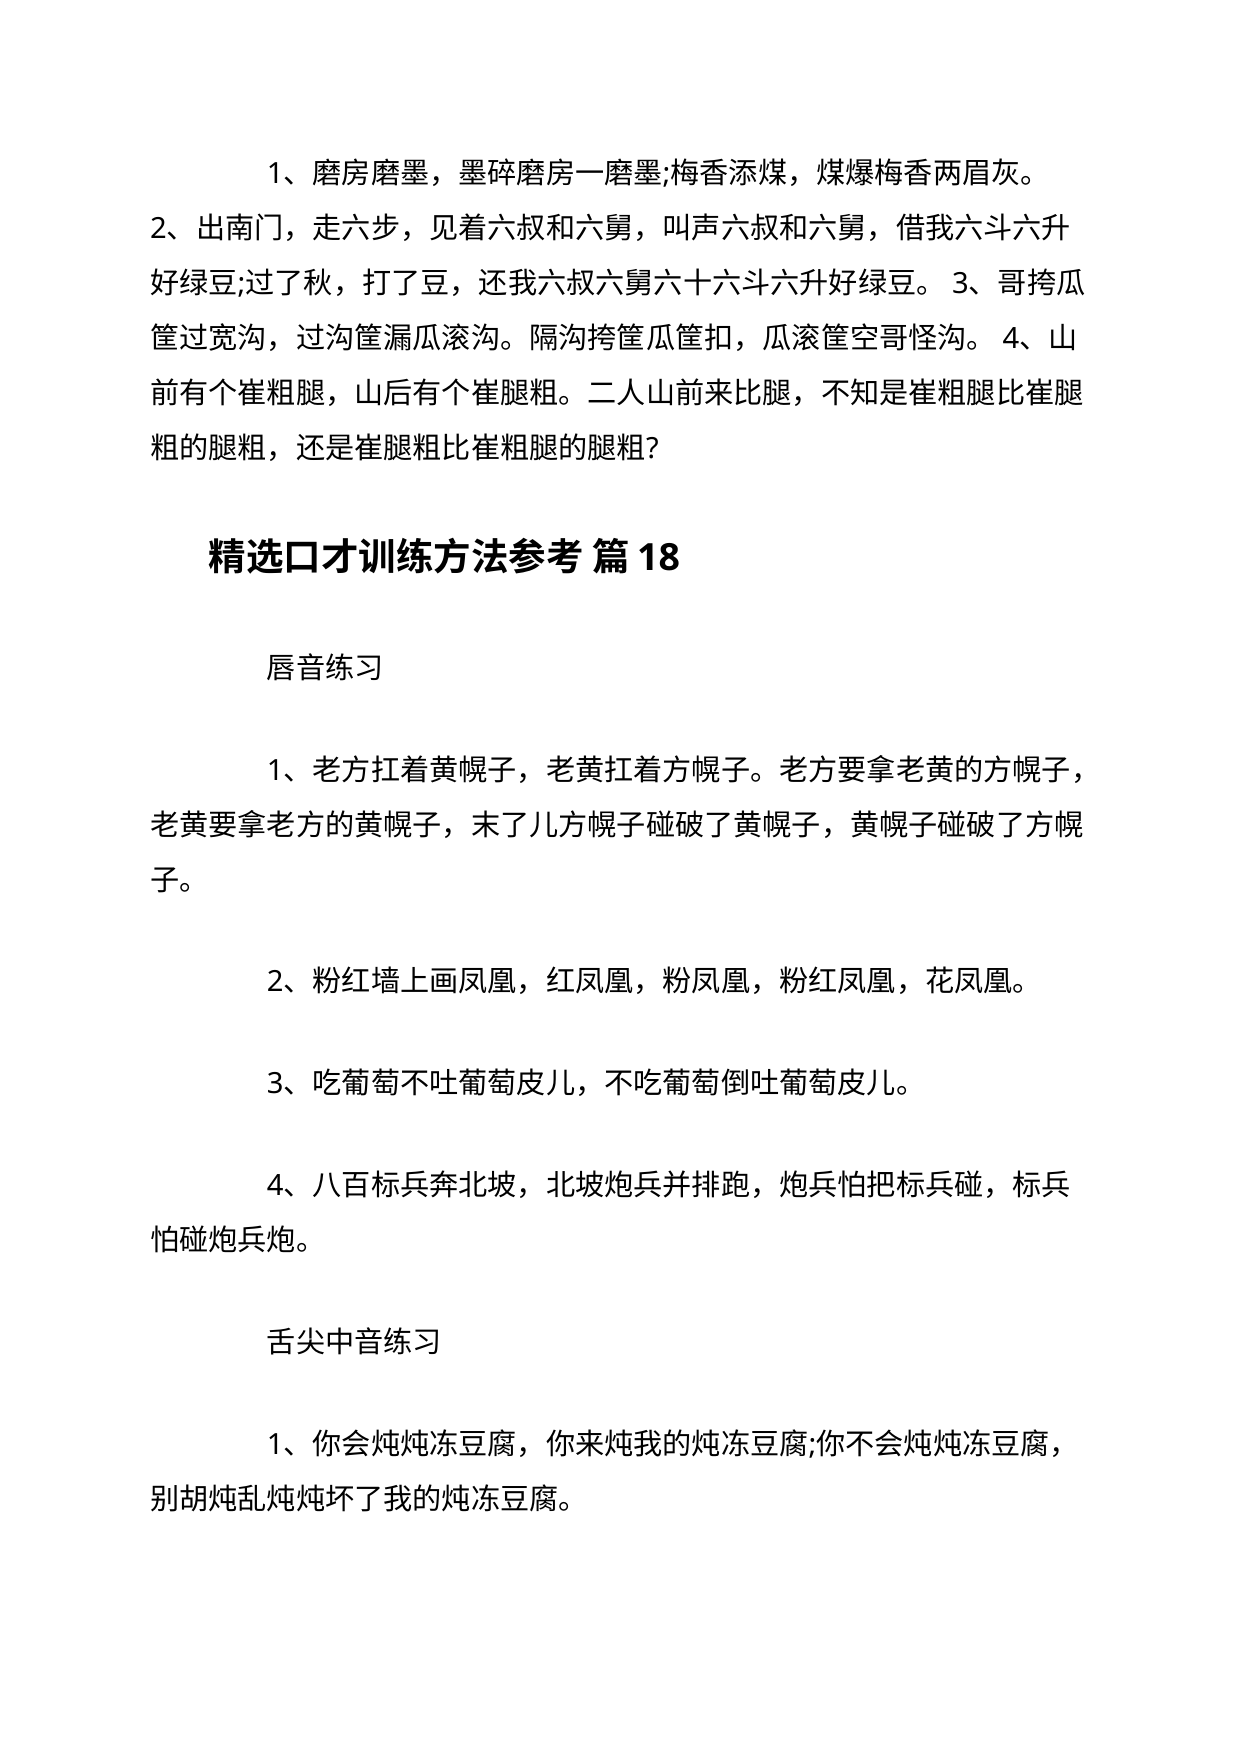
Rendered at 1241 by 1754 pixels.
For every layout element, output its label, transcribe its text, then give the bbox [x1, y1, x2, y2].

text 3、吃葡萄不吐葡萄皮儿，不吃葡萄倒吐葡萄皮儿。 [150, 1060, 1090, 1102]
text 精选口才训练方法参考 篇18 [150, 527, 1090, 581]
text 4、八百标兵奔北坡，北坡炮兵并排跑，炮兵怕把标兵碰，标兵怕碰炮兵炮。 [150, 1162, 1090, 1259]
text 1、老方扛着黄幌子，老黄扛着方幌子。老方要拿老黄的方幌子，老黄要拿老方的黄幌子，末了儿方幌子碰破了黄幌子，黄幌子碰破了方幌子。 [150, 746, 1090, 898]
text 舌尖中音练习 [150, 1319, 1090, 1361]
text 1、你会炖炖冻豆腐，你来炖我的炖冻豆腐;你不会炖炖冻豆腐，别胡炖乱炖炖坏了我的炖冻豆腐。 [150, 1420, 1090, 1518]
text 2、粉红墙上画凤凰，红凤凰，粉凤凰，粉红凤凰，花凤凰。 [150, 958, 1090, 1000]
text 唇音练习 [150, 644, 1090, 687]
text 1、磨房磨墨，墨碎磨房一磨墨;梅香添煤，煤爆梅香两眉灰。 2、出南门，走六步，见着六叔和六舅，叫声六叔和六舅，借我六斗六升好绿豆;过了秋，打了豆，还我六叔六舅六十六斗六升好绿豆。 3、哥挎瓜筐过宽沟，过沟筐漏瓜滚沟。隔沟挎筐瓜筐扣，瓜滚筐空哥怪沟。 4、山前有个崔粗腿，山后有个崔腿粗。二人山前来比腿，不知是崔粗腿比崔腿粗的腿粗，还是崔腿粗比崔粗腿的腿粗? [150, 150, 1090, 467]
